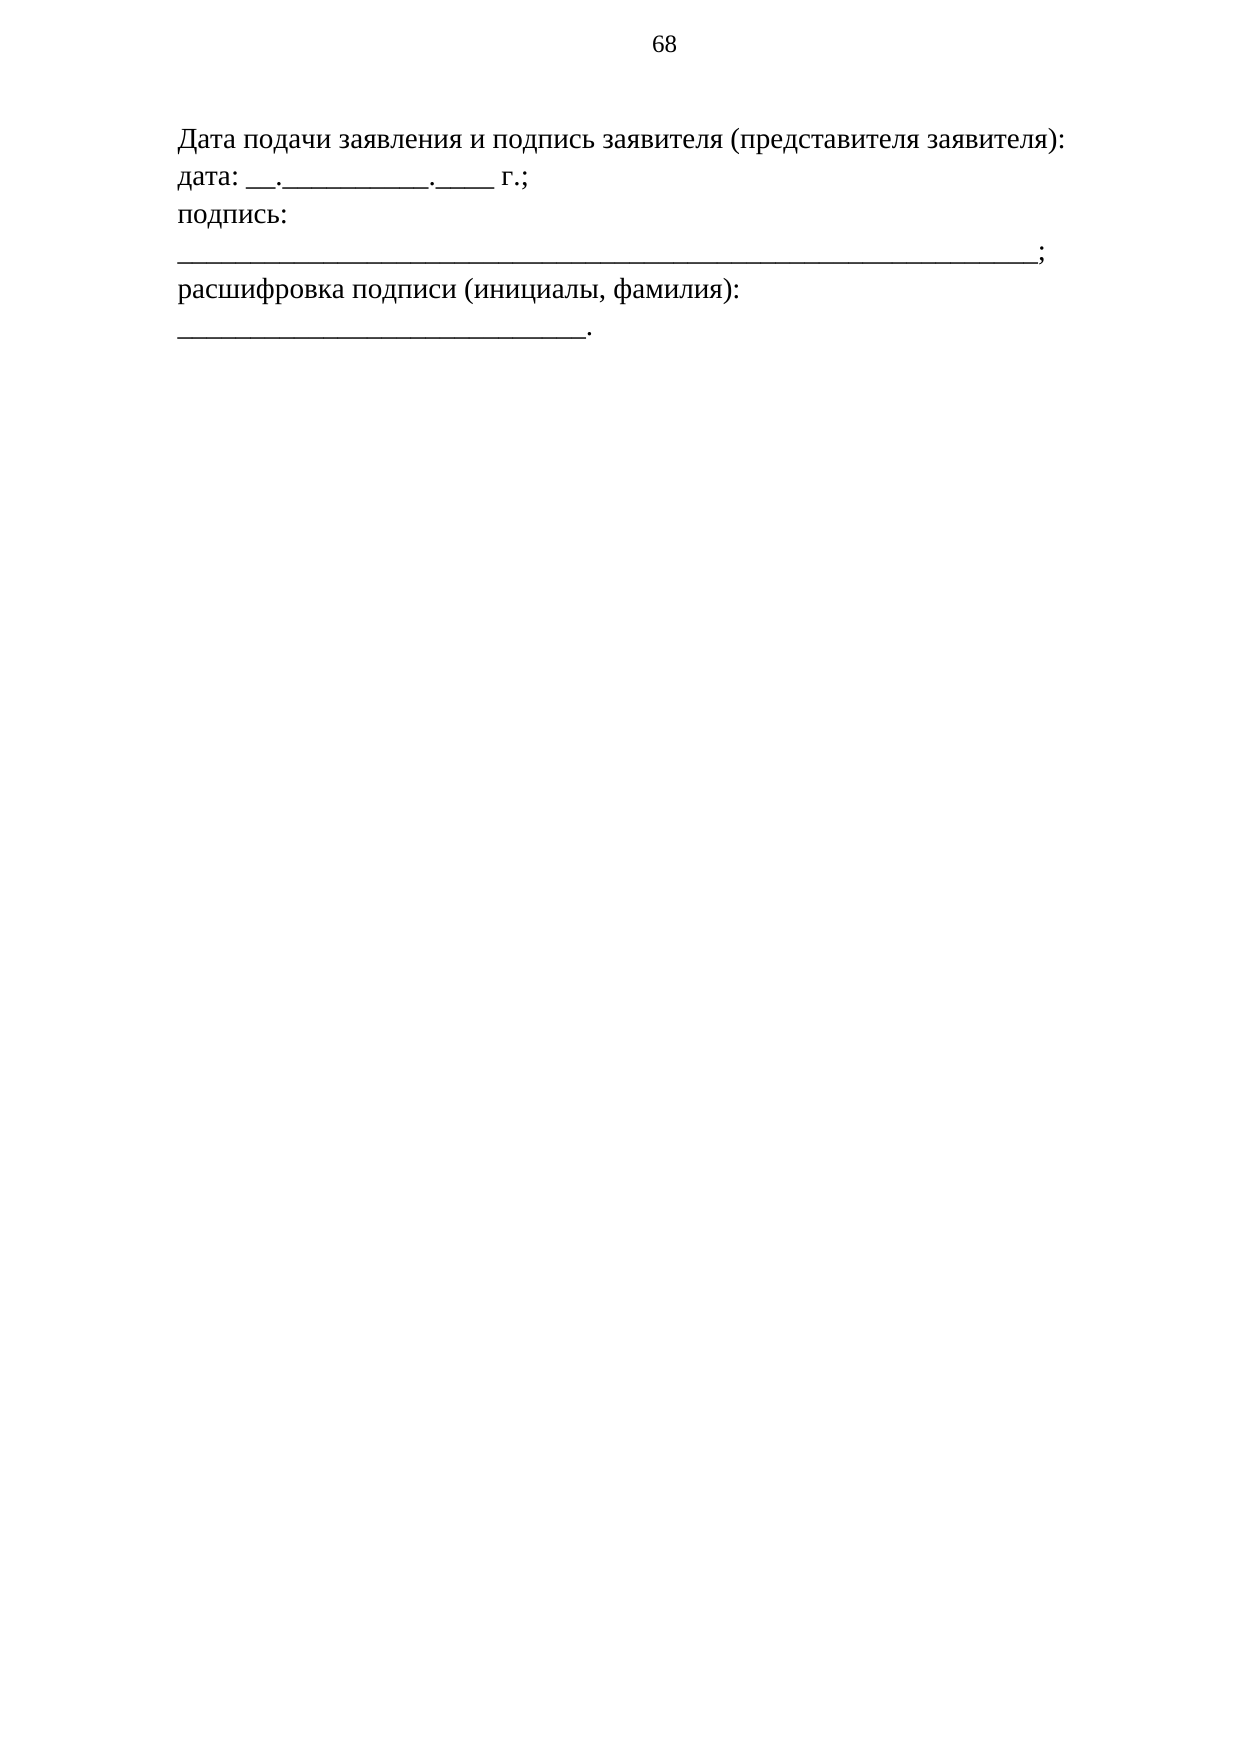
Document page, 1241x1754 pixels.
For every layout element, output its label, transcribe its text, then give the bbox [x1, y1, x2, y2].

text подпись: ___________________________________________________________; [177, 193, 1152, 268]
text расшифровка подписи (инициалы, фамилия): ____________________________. [177, 268, 1152, 343]
text Дата подачи заявления и подпись заявителя (представителя заявителя): [177, 118, 1152, 156]
text дата: __.__________.____ г.; [177, 156, 1152, 193]
